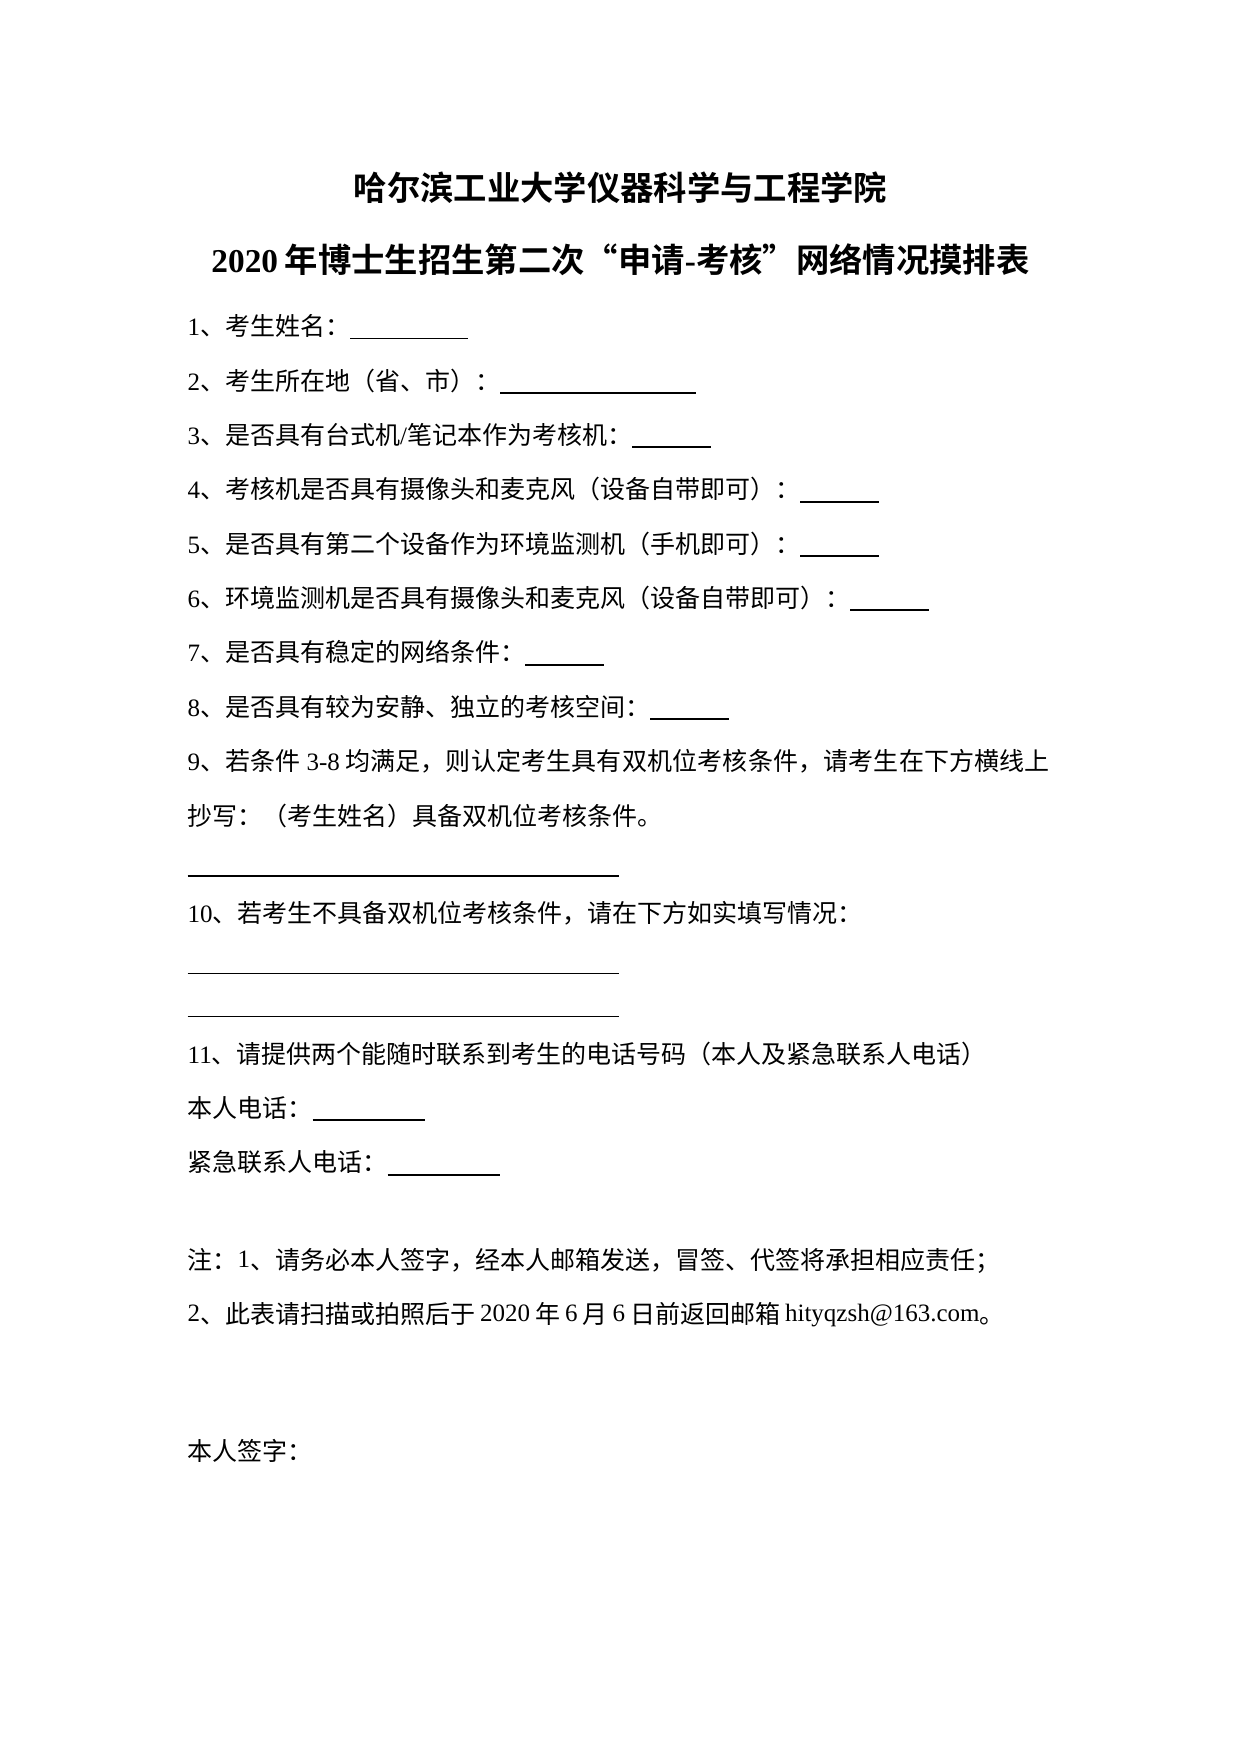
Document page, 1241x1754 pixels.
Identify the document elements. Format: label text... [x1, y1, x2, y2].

text 2、此表请扫描或拍照后于2020年6月6日前返回邮箱hityqzsh@163.com。 [187, 1295, 1053, 1331]
text 11、请提供两个能随时联系到考生的电话号码（本人及紧急联系人电话） [187, 1034, 1053, 1070]
text 3、是否具有台式机/笔记本作为考核机： [187, 415, 1053, 452]
text 2020年博士生招生第二次“申请-考核”网络情况摸排表 [187, 234, 1053, 282]
text 5、是否具有第二个设备作为环境监测机（手机即可）： [187, 524, 1053, 560]
text 注：1、请务必本人签字，经本人邮箱发送，冒签、代签将承担相应责任； [187, 1240, 1053, 1277]
text 2、考生所在地（省、市）： [187, 361, 1053, 397]
text 哈尔滨工业大学仪器科学与工程学院 [187, 162, 1053, 210]
text 9、若条件3-8均满足，则认定考生具有双机位考核条件，请考生在下方横线上抄写：（考生姓名）具备双机位考核条件。 [187, 742, 1053, 832]
text 本人签字： [187, 1432, 1053, 1468]
text 6、环境监测机是否具有摄像头和麦克风（设备自带即可）： [187, 578, 1053, 615]
text 本人电话： [187, 1088, 1053, 1125]
text 紧急联系人电话： [187, 1143, 1053, 1179]
text 10、若考生不具备双机位考核条件，请在下方如实填写情况： [187, 893, 1053, 930]
text 8、是否具有较为安静、独立的考核空间： [187, 687, 1053, 723]
text 4、考核机是否具有摄像头和麦克风（设备自带即可）： [187, 470, 1053, 506]
text 1、考生姓名： [187, 307, 1053, 343]
text 7、是否具有稳定的网络条件： [187, 633, 1053, 669]
